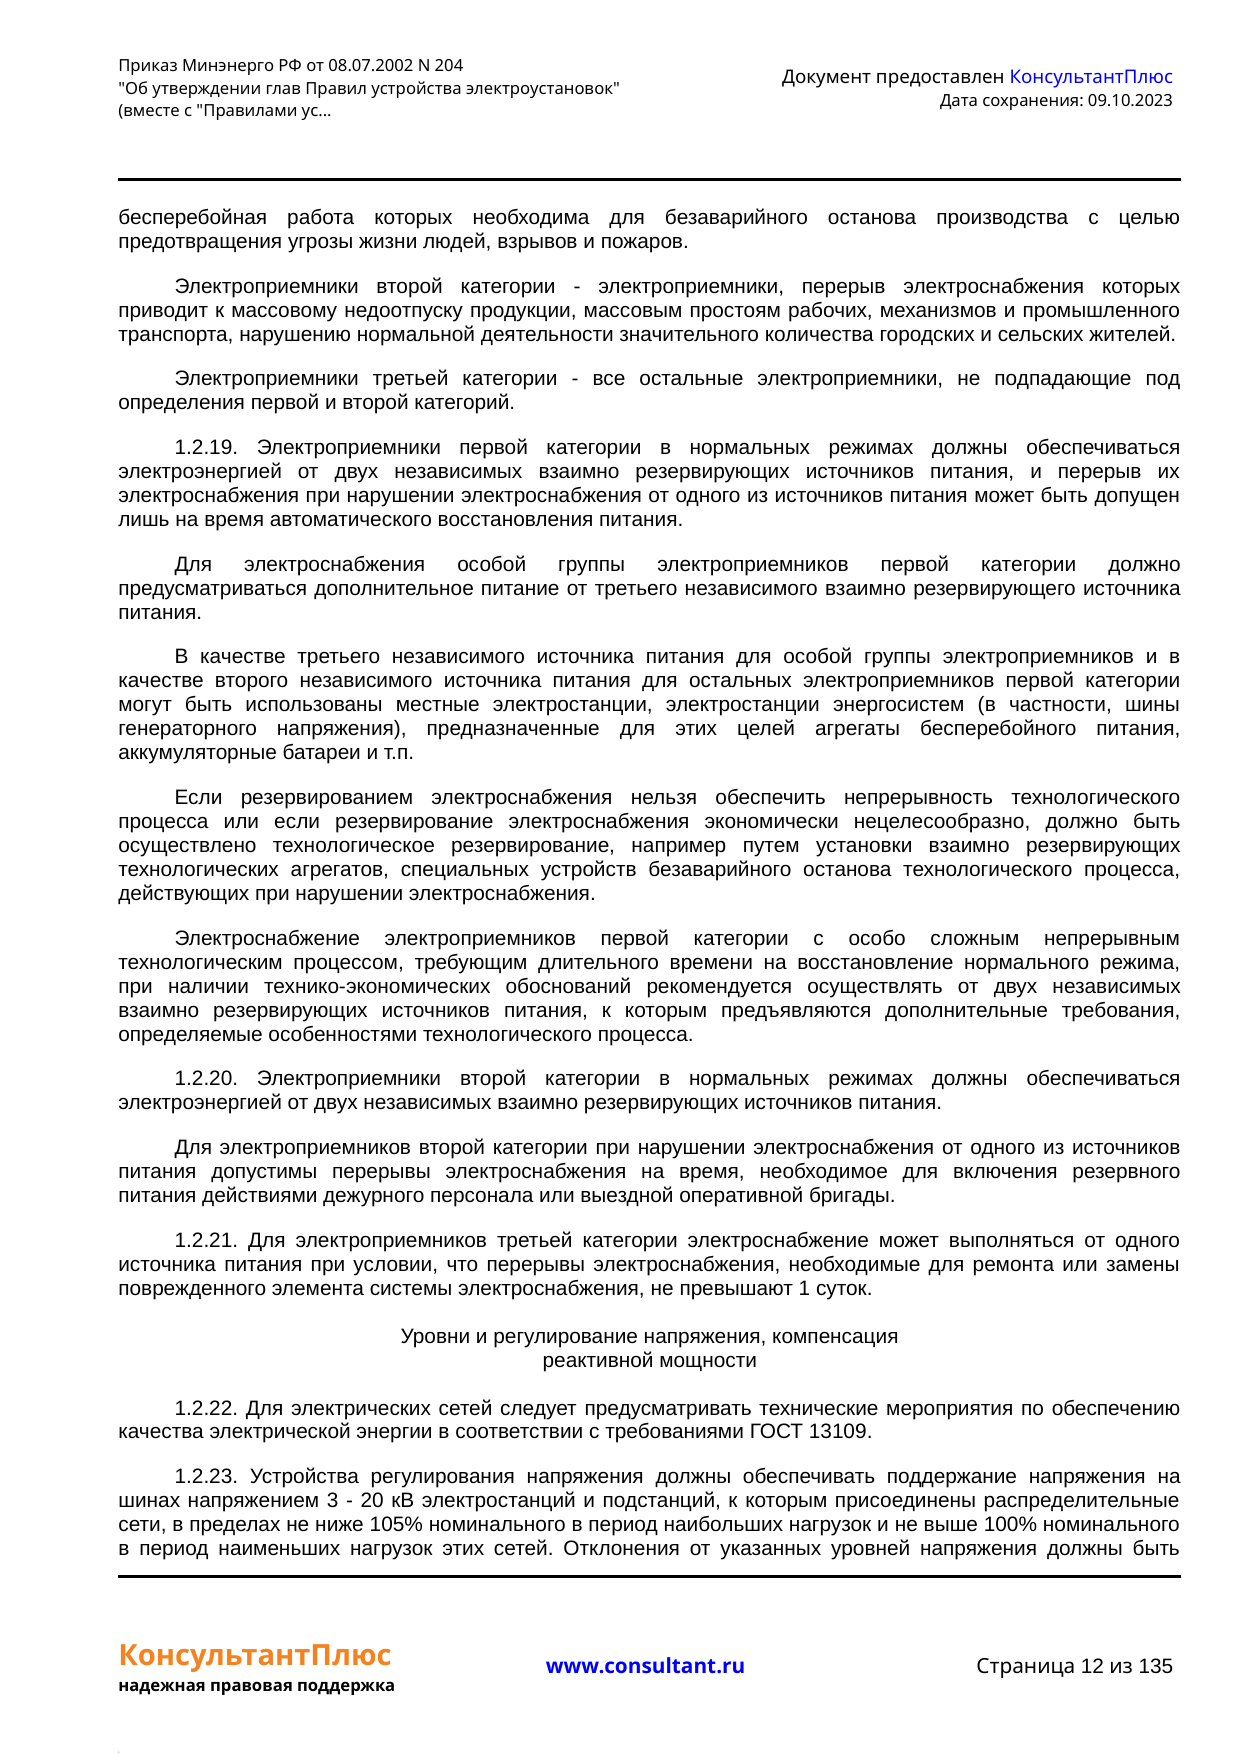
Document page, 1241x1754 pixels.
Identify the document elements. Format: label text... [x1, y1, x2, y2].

text Электроприемники третьей категории - все остальные электроприемники, не подпадающие под определения первой и второй категорий. [118, 366, 1181, 414]
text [118, 1464, 1181, 1560]
text Уровни и регулирование напряжения, компенсация [118, 1323, 1181, 1347]
text Если резервированием электроснабжения нельзя обеспечить непрерывность технологического процесса или если резервирование электроснабжения экономически нецелесообразно, должно быть осуществлено технологическое резервирование, например путем установки взаимно резервирующих технологических агрегатов, специальных устройств безаварийного останова технологического процесса, действующих при нарушении электроснабжения. [118, 785, 1181, 905]
text Электроприемники второй категории - электроприемники, перерыв электроснабжения которых приводит к массовому недоотпуску продукции, массовым простоям рабочих, механизмов и промышленного транспорта, нарушению нормальной деятельности значительного количества городских и сельских жителей. [118, 273, 1181, 345]
text Электроснабжение электроприемников первой категории с особо сложным непрерывным технологическим процессом, требующим длительного времени на восстановление нормального режима, при наличии технико-экономических обоснований рекомендуется осуществлять от двух независимых взаимно резервирующих источников питания, к которым предъявляются дополнительные требования, определяемые особенностями технологического процесса. [118, 926, 1181, 1045]
text Для электроприемников второй категории при нарушении электроснабжения от одного из источников питания допустимы перерывы электроснабжения на время, необходимое для включения резервного питания действиями дежурного персонала или выездной оперативной бригады. [118, 1135, 1181, 1207]
text 1.2.20. Электроприемники второй категории в нормальных режимах должны обеспечиваться электроэнергией от двух независимых взаимно резервирующих источников питания. [118, 1066, 1181, 1114]
text В качестве третьего независимого источника питания для особой группы электроприемников и в качестве второго независимого источника питания для остальных электроприемников первой категории могут быть использованы местные электростанции, электростанции энергосистем (в частности, шины генераторного напряжения), предназначенные для этих целей агрегаты бесперебойного питания, аккумуляторные батареи и т.п. [118, 644, 1181, 764]
text 1.2.22. Для электрических сетей следует предусматривать технические мероприятия по обеспечению качества электрической энергии в соответствии с требованиями ГОСТ 13109. [118, 1395, 1181, 1443]
text реактивной мощности [118, 1347, 1181, 1371]
text 1.2.21. Для электроприемников третьей категории электроснабжение может выполняться от одного источника питания при условии, что перерывы электроснабжения, необходимые для ремонта или замены поврежденного элемента системы электроснабжения, не превышают 1 суток. [118, 1228, 1181, 1299]
text Для электроснабжения особой группы электроприемников первой категории должно предусматриваться дополнительное питание от третьего независимого взаимно резервирующего источника питания. [118, 552, 1181, 623]
text 1.2.19. Электроприемники первой категории в нормальных режимах должны обеспечиваться электроэнергией от двух независимых взаимно резервирующих источников питания, и перерыв их электроснабжения при нарушении электроснабжения от одного из источников питания может быть допущен лишь на время автоматического восстановления питания. [118, 435, 1181, 531]
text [118, 205, 1181, 253]
